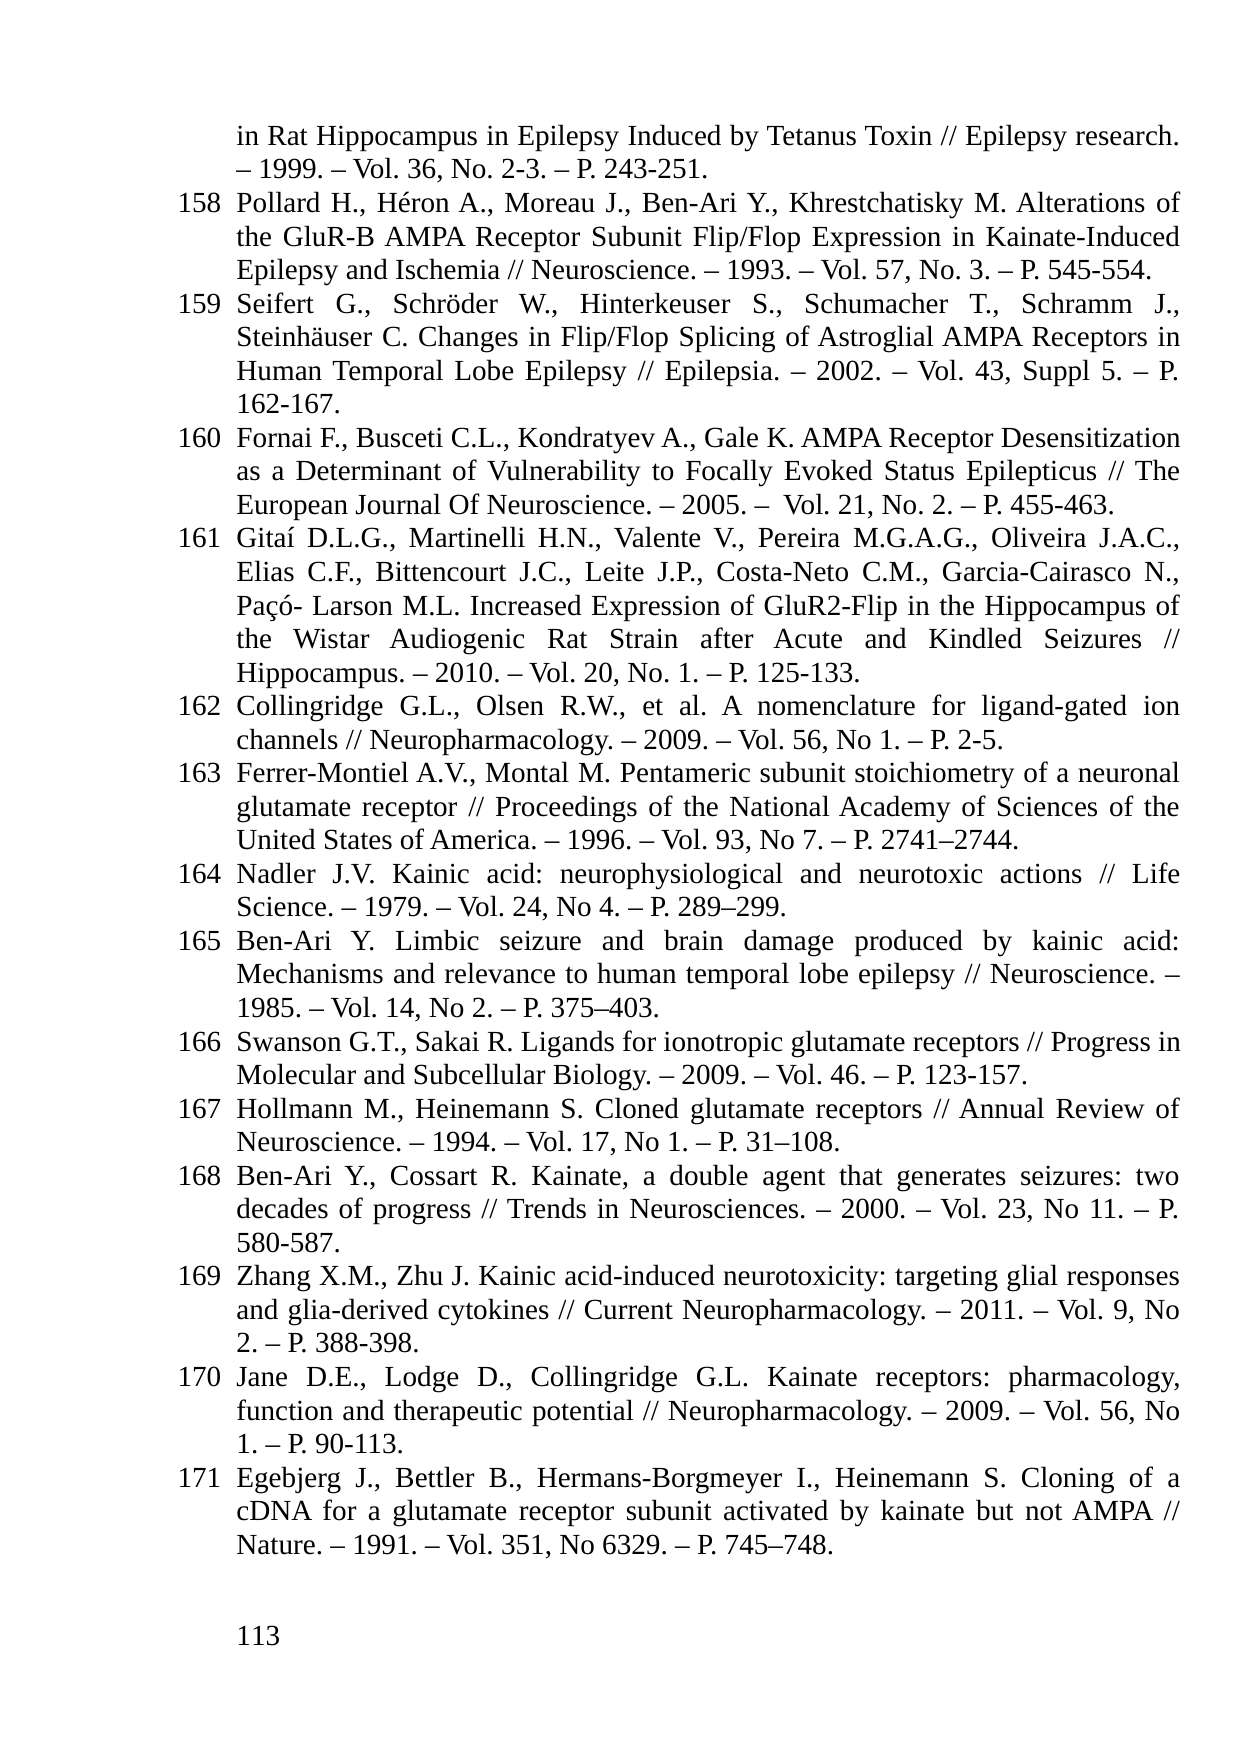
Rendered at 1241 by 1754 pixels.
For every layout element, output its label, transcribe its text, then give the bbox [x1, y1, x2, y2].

list Fornai F., Busceti C.L., Kondratyev A., Gale K. AMPA Receptor Desensitization as a Determinant of Vulnerability to Focally Evoked Status Epilepticus // The European Journal Of Neuroscience. – 2005. – Vol. 21, No. 2. – P. 455-463. [177, 420, 1181, 521]
list Ferrer-Montiel A.V., Montal M. Pentameric subunit stoichiometry of a neuronal glutamate receptor // Proceedings of the National Academy of Sciences of the United States of America. – 1996. – Vol. 93, No 7. – P. 2741–2744. [177, 755, 1181, 856]
list Zhang X.M., Zhu J. Kainic acid-induced neurotoxicity: targeting glial responses and glia-derived cytokines // Current Neuropharmacology. – 2011. – Vol. 9, No 2. – P. 388-398. [177, 1258, 1181, 1359]
list Egebjerg J., Bettler B., Hermans-Borgmeyer I., Heinemann S. Cloning of a cDNA for a glutamate receptor subunit activated by kainate but not AMPA // Nature. – 1991. – Vol. 351, No 6329. – P. 745–748. [177, 1460, 1181, 1560]
list Seifert G., Schröder W., Hinterkeuser S., Schumacher T., Schramm J., Steinhäuser C. Changes in Flip/Flop Splicing of Astroglial AMPA Receptors in Human Temporal Lobe Epilepsy // Epilepsia. – 2002. – Vol. 43, Suppl 5. – P. 162-167. [177, 286, 1181, 420]
list Pollard H., Héron A., Moreau J., Ben-Ari Y., Khrestchatisky M. Alterations of the GluR-B AMPA Receptor Subunit Flip/Flop Expression in Kainate-Induced Epilepsy and Ischemia // Neuroscience. – 1993. – Vol. 57, No. 3. – P. 545-554. [177, 185, 1181, 286]
list Collingridge G.L., Olsen R.W., et al. A nomenclature for ligand-gated ion channels // Neuropharmacology. – 2009. – Vol. 56, No 1. – P. 2-5. [177, 688, 1181, 755]
list Hollmann M., Heinemann S. Cloned glutamate receptors // Annual Review of Neuroscience. – 1994. – Vol. 17, No 1. – P. 31–108. [177, 1091, 1181, 1158]
list Gitaí D.L.G., Martinelli H.N., Valente V., Pereira M.G.A.G., Oliveira J.A.C., Elias C.F., Bittencourt J.C., Leite J.P., Costa-Neto C.M., Garcia-Cairasco N., Paçó- Larson M.L. Increased Expression of GluR2-Flip in the Hippocampus of the Wistar Audiogenic Rat Strain after Acute and Kindled Seizures // Hippocampus. – 2010. – Vol. 20, No. 1. – P. 125-133. [177, 521, 1181, 688]
list Ben-Ari Y. Limbic seizure and brain damage produced by kainic acid: Mechanisms and relevance to human temporal lobe epilepsy // Neuroscience. – 1985. – Vol. 14, No 2. – P. 375–403. [177, 923, 1181, 1024]
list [177, 118, 1181, 185]
list Ben-Ari Y., Cossart R. Kainate, a double agent that generates seizures: two decades of progress // Trends in Neurosciences. – 2000. – Vol. 23, No 11. – P. 580-587. [177, 1158, 1181, 1258]
list Nadler J.V. Kainic acid: neurophysiological and neurotoxic actions // Life Science. – 1979. – Vol. 24, No 4. – P. 289–299. [177, 856, 1181, 923]
list Swanson G.T., Sakai R. Ligands for ionotropic glutamate receptors // Progress in Molecular and Subcellular Biology. – 2009. – Vol. 46. – P. 123-157. [177, 1024, 1181, 1091]
list Jane D.E., Lodge D., Collingridge G.L. Kainate receptors: pharmacology, function and therapeutic potential // Neuropharmacology. – 2009. – Vol. 56, No 1. – P. 90-113. [177, 1359, 1181, 1460]
